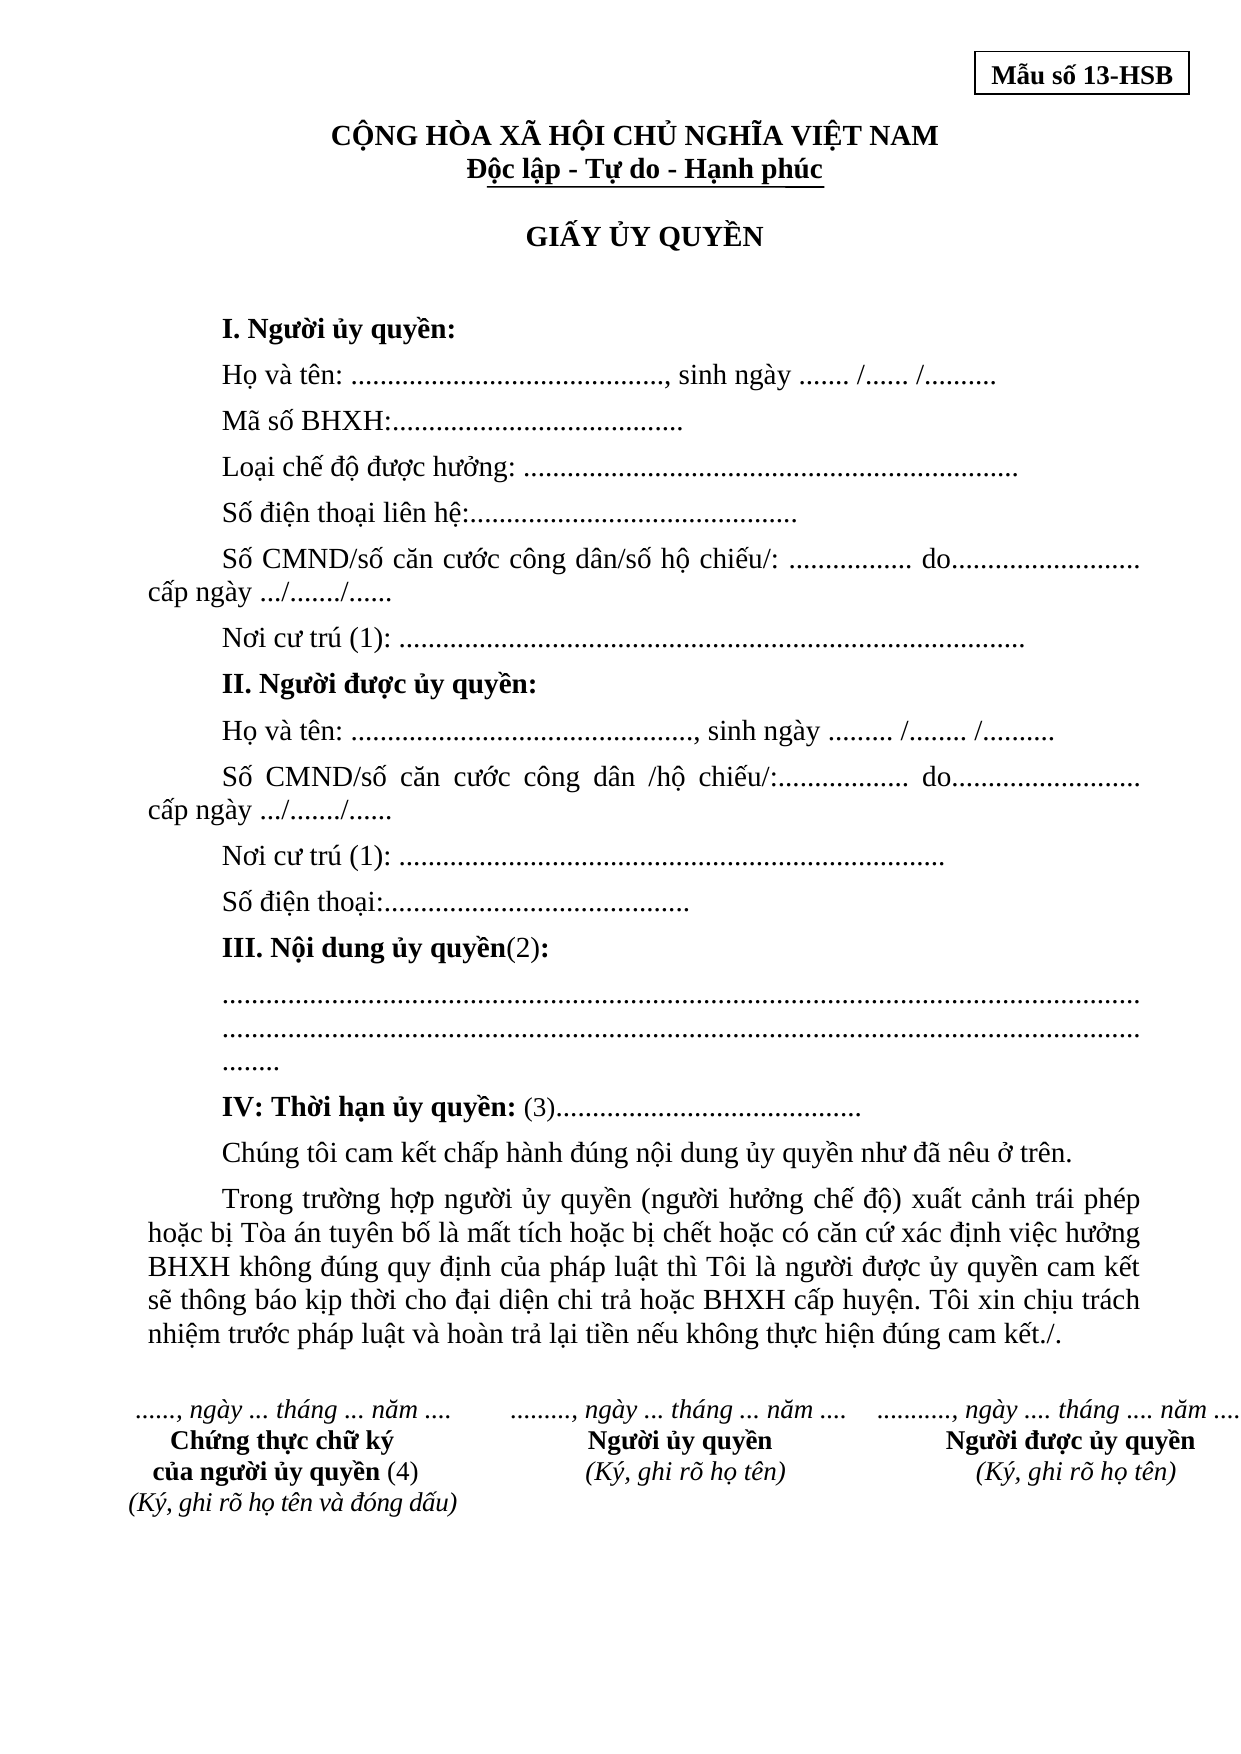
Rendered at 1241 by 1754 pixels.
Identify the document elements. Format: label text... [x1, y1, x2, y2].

text III. Nội dung ủy quyền(2): [148, 930, 1142, 964]
text Nơi cư trú (1): ...................................................................................... [148, 621, 1142, 654]
text Độc lập - Tự do - Hạnh phúc [136, 152, 1141, 185]
text Số điện thoại liên hệ:............................................. [148, 495, 1142, 528]
text Mã số BHXH:........................................ [148, 403, 1142, 436]
text Số CMND/số căn cước công dân /hộ chiếu/:.................. do.......................... cấp ngày .../......./...... [148, 759, 1142, 826]
text Nơi cư trú (1): ........................................................................... [148, 838, 1141, 872]
text Chúng tôi cam kết chấp hành đúng nội dung ủy quyền như đã nêu ở trên. [148, 1136, 1141, 1169]
text Số CMND/số căn cước công dân/số hộ chiếu/: ................. do.......................... cấp ngày .../......./...... [148, 541, 1142, 608]
text .................................................................................................................................................................................................................................................................... [222, 976, 1142, 1077]
text IV: Thời hạn ủy quyền: (3).......................................... [148, 1089, 1142, 1123]
text Họ và tên: ..........................................., sinh ngày ....... /...... /.......... [148, 357, 1142, 390]
text CỘNG HÒA XÃ HỘI CHỦ NGHĨA VIỆT NAM [148, 118, 1122, 152]
text Loại chế độ được hưởng: .................................................................... [148, 449, 1142, 482]
text GIẤY ỦY QUYỀN [136, 219, 1141, 252]
text I. Người ủy quyền: [148, 311, 1142, 344]
text Họ và tên: ..............................................., sinh ngày ......... /........ /.......... [148, 713, 1142, 746]
text Trong trường hợp người ủy quyền (người hưởng chế độ) xuất cảnh trái phép hoặc bị Tòa án tuyên bố là mất tích hoặc bị chết hoặc có căn cứ xác định việc hưởng BHXH không đúng quy định của pháp luật thì Tôi là người được ủy quyền cam kết sẽ thông báo kịp thời cho đại diện chi trả hoặc BHXH cấp huyện. Tôi xin chịu trách nhiệm trước pháp luật và hoàn trả lại tiền nếu không thực hiện đúng cam kết./. [148, 1182, 1141, 1349]
table_header ......, ngày ... tháng ... năm .... Chứng thực chữ ký của người ủy quyền (4) (Ký, ghi rõ họ tên và đóng dấu) [85, 1393, 486, 1570]
table_header ........., ngày ... tháng ... năm .... Người ủy quyền (Ký, ghi rõ họ tên) [486, 1393, 855, 1570]
text Số điện thoại:.......................................... [148, 884, 1141, 918]
text II. Người được ủy quyền: [148, 667, 1142, 700]
table_header ..........., ngày .... tháng .... năm ..... Người được ủy quyền (Ký, ghi rõ họ tên) [855, 1393, 1240, 1570]
